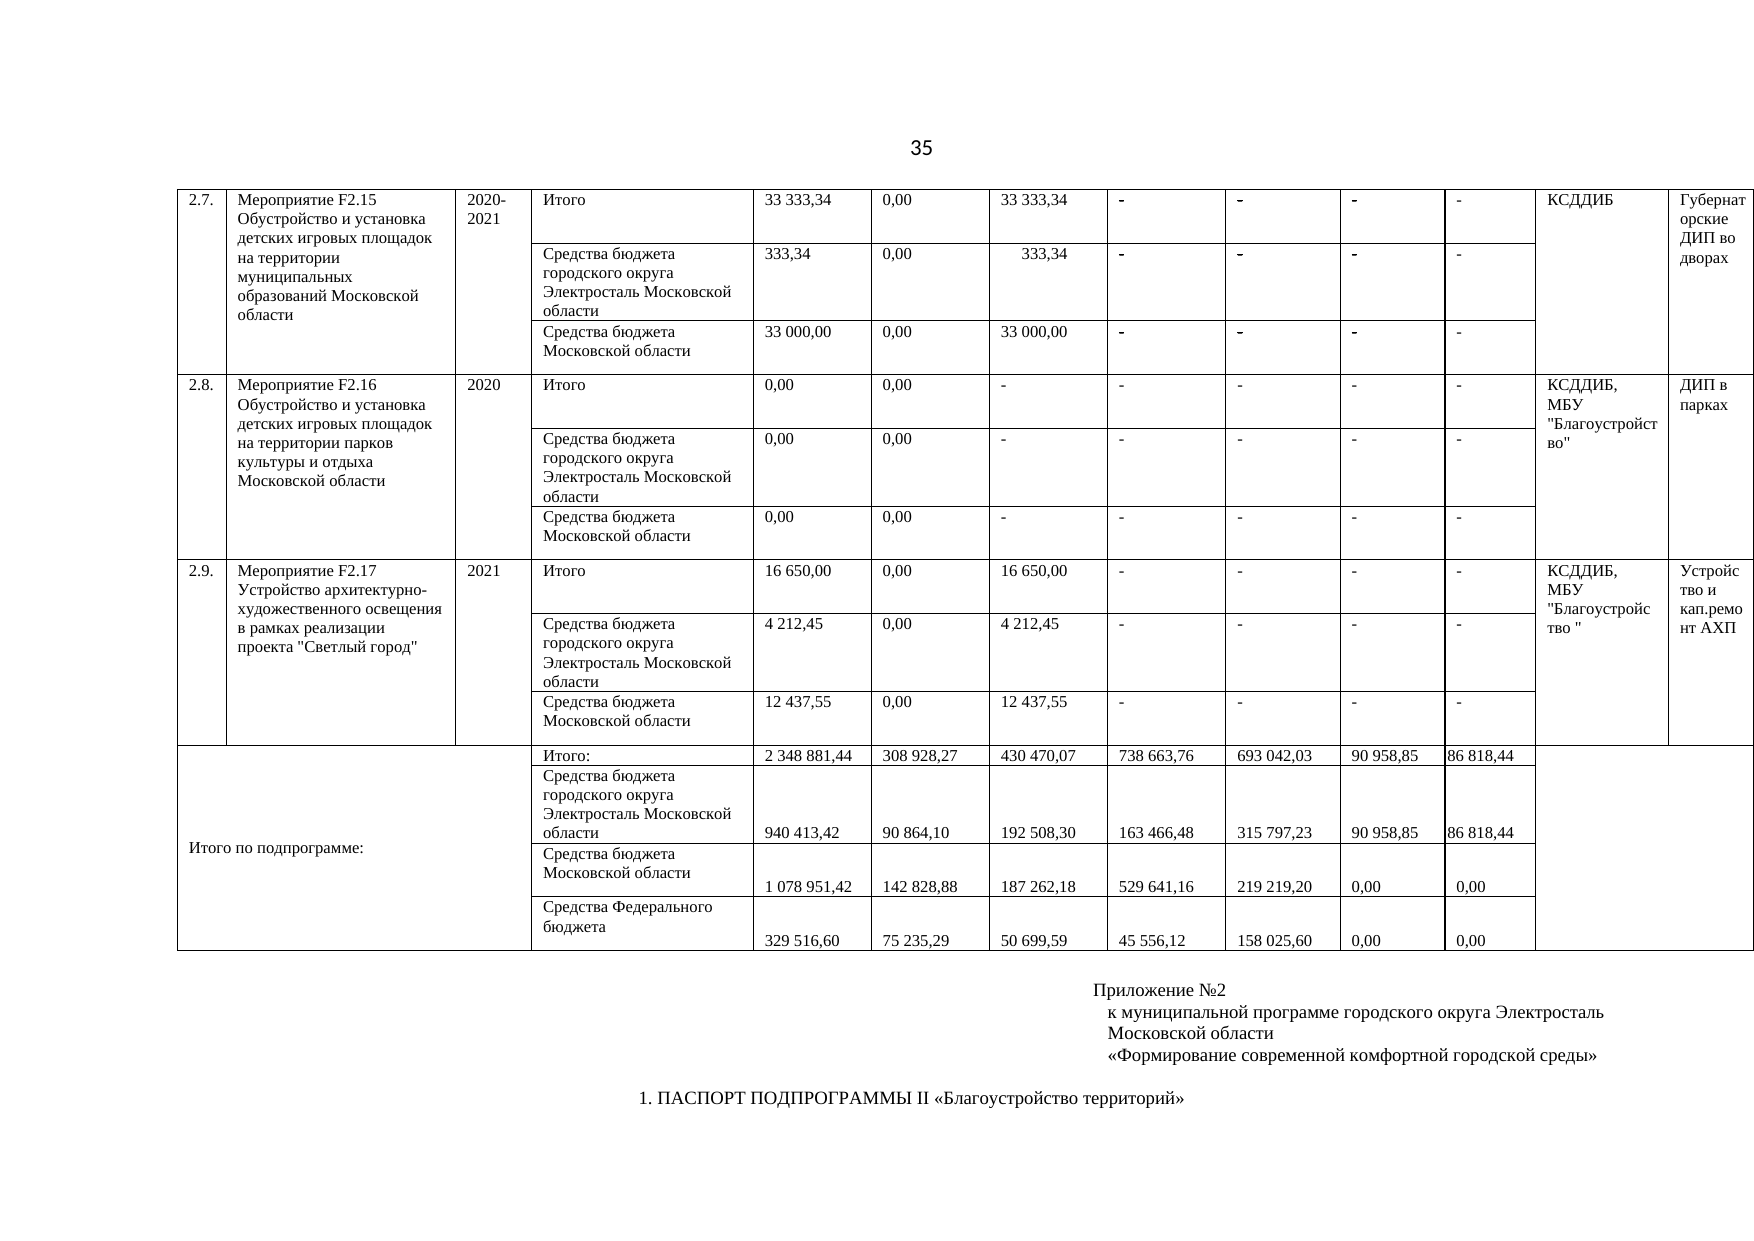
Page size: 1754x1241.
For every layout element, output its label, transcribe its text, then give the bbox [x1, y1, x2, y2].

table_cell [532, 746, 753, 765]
table_cell - [1446, 321, 1535, 374]
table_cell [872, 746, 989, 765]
table_cell 0,00 [754, 429, 871, 506]
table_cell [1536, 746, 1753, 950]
table_cell ДИП в парках [1669, 375, 1753, 559]
table_cell Итого [532, 375, 753, 428]
table_cell - [1446, 429, 1535, 506]
table_cell 33 000,00 [990, 321, 1107, 374]
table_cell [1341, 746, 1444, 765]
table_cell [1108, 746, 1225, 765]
table_cell 33 333,34 [990, 190, 1107, 243]
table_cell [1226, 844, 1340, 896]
table_cell 333,34 [754, 244, 871, 320]
table_cell - [1341, 429, 1444, 506]
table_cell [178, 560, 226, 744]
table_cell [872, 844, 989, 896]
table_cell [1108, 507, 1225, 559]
table_cell - [1341, 244, 1444, 320]
table_cell - [1446, 375, 1535, 428]
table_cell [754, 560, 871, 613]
table_cell - [1446, 244, 1535, 320]
table_cell Средства бюджета городского округа Электросталь Московской области [532, 429, 753, 506]
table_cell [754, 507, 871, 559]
table_cell КСДДИБ, МБУ "Благоустройство" [1536, 375, 1668, 559]
table_cell 33 000,00 [754, 321, 871, 374]
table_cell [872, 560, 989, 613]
table_cell Губернаторские ДИП во дворах [1669, 190, 1753, 374]
table_cell 2020 [456, 375, 531, 559]
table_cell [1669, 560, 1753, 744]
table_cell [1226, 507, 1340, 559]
table_cell - [1226, 429, 1340, 506]
table_cell 2.8. [178, 375, 226, 559]
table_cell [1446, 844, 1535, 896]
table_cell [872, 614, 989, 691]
table_cell - [1226, 190, 1340, 243]
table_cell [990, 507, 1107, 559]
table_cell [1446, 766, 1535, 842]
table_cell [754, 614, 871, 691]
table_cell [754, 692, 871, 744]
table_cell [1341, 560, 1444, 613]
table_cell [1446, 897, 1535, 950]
table_cell - [1108, 190, 1225, 243]
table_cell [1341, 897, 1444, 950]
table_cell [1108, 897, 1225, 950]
table_cell 0,00 [872, 375, 989, 428]
table_cell Средства бюджета Московской области [532, 507, 753, 559]
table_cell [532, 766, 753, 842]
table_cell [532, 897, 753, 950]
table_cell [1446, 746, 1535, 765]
table_cell КСДДИБ [1536, 190, 1668, 374]
table_cell - [1341, 321, 1444, 374]
table_cell - [1108, 429, 1225, 506]
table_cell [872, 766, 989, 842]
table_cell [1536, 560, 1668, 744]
table_cell - [1108, 375, 1225, 428]
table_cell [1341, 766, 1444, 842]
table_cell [532, 244, 753, 320]
text к муниципальной программе городского округа Электросталь Московской области [1107, 1001, 1665, 1044]
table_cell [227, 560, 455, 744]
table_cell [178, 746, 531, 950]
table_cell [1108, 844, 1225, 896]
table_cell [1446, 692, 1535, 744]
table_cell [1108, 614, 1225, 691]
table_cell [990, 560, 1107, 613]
text Приложение №2 [177, 979, 1665, 1001]
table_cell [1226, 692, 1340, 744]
table_cell 0,00 [872, 190, 989, 243]
table_cell 0,00 [872, 429, 989, 506]
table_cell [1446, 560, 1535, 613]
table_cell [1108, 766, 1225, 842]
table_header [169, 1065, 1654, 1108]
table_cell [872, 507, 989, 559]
table_cell 2020-2021 [456, 190, 531, 374]
table_cell 333,34 [990, 244, 1107, 320]
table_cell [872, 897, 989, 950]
table_cell 0,00 [872, 321, 989, 374]
table_cell 0,00 [754, 375, 871, 428]
table_cell - [1108, 321, 1225, 374]
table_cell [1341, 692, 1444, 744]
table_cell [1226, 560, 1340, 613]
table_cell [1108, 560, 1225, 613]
table_cell - [1226, 321, 1340, 374]
table_cell 0,00 [872, 244, 989, 320]
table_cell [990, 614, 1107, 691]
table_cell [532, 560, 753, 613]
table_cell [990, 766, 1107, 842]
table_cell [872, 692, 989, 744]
table_cell 33 333,34 [754, 190, 871, 243]
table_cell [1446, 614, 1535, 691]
table_cell - [1108, 244, 1225, 320]
table_cell - [1226, 375, 1340, 428]
table_cell - [1446, 190, 1535, 243]
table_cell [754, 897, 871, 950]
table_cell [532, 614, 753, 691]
table_cell - [990, 375, 1107, 428]
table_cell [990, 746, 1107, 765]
table_cell - [1341, 375, 1444, 428]
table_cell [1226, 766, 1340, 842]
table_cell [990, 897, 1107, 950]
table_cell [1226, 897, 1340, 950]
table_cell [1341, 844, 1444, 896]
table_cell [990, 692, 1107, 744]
table_cell Мероприятие F2.15 Обустройство и установка детских игровых площадок на территории муниципальных образований Московской области [227, 190, 455, 374]
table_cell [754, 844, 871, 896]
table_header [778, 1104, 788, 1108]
table_cell 2.7. [178, 190, 226, 374]
text «Формирование современной комфортной городской среды» [1107, 1044, 1665, 1065]
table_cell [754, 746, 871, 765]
table_cell - [990, 429, 1107, 506]
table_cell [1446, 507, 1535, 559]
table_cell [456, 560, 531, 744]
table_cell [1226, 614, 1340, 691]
table_cell - [1226, 244, 1340, 320]
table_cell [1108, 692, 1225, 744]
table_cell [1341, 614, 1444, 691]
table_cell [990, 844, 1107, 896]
table_cell - [1341, 190, 1444, 243]
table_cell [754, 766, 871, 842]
table_cell Итого [532, 190, 753, 243]
table_cell Средства бюджета Московской области [532, 321, 753, 374]
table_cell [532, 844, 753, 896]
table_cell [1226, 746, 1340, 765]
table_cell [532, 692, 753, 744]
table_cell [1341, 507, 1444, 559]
table_cell Мероприятие F2.16 Обустройство и установка детских игровых площадок на территории парков культуры и отдыха Московской области [227, 375, 455, 559]
